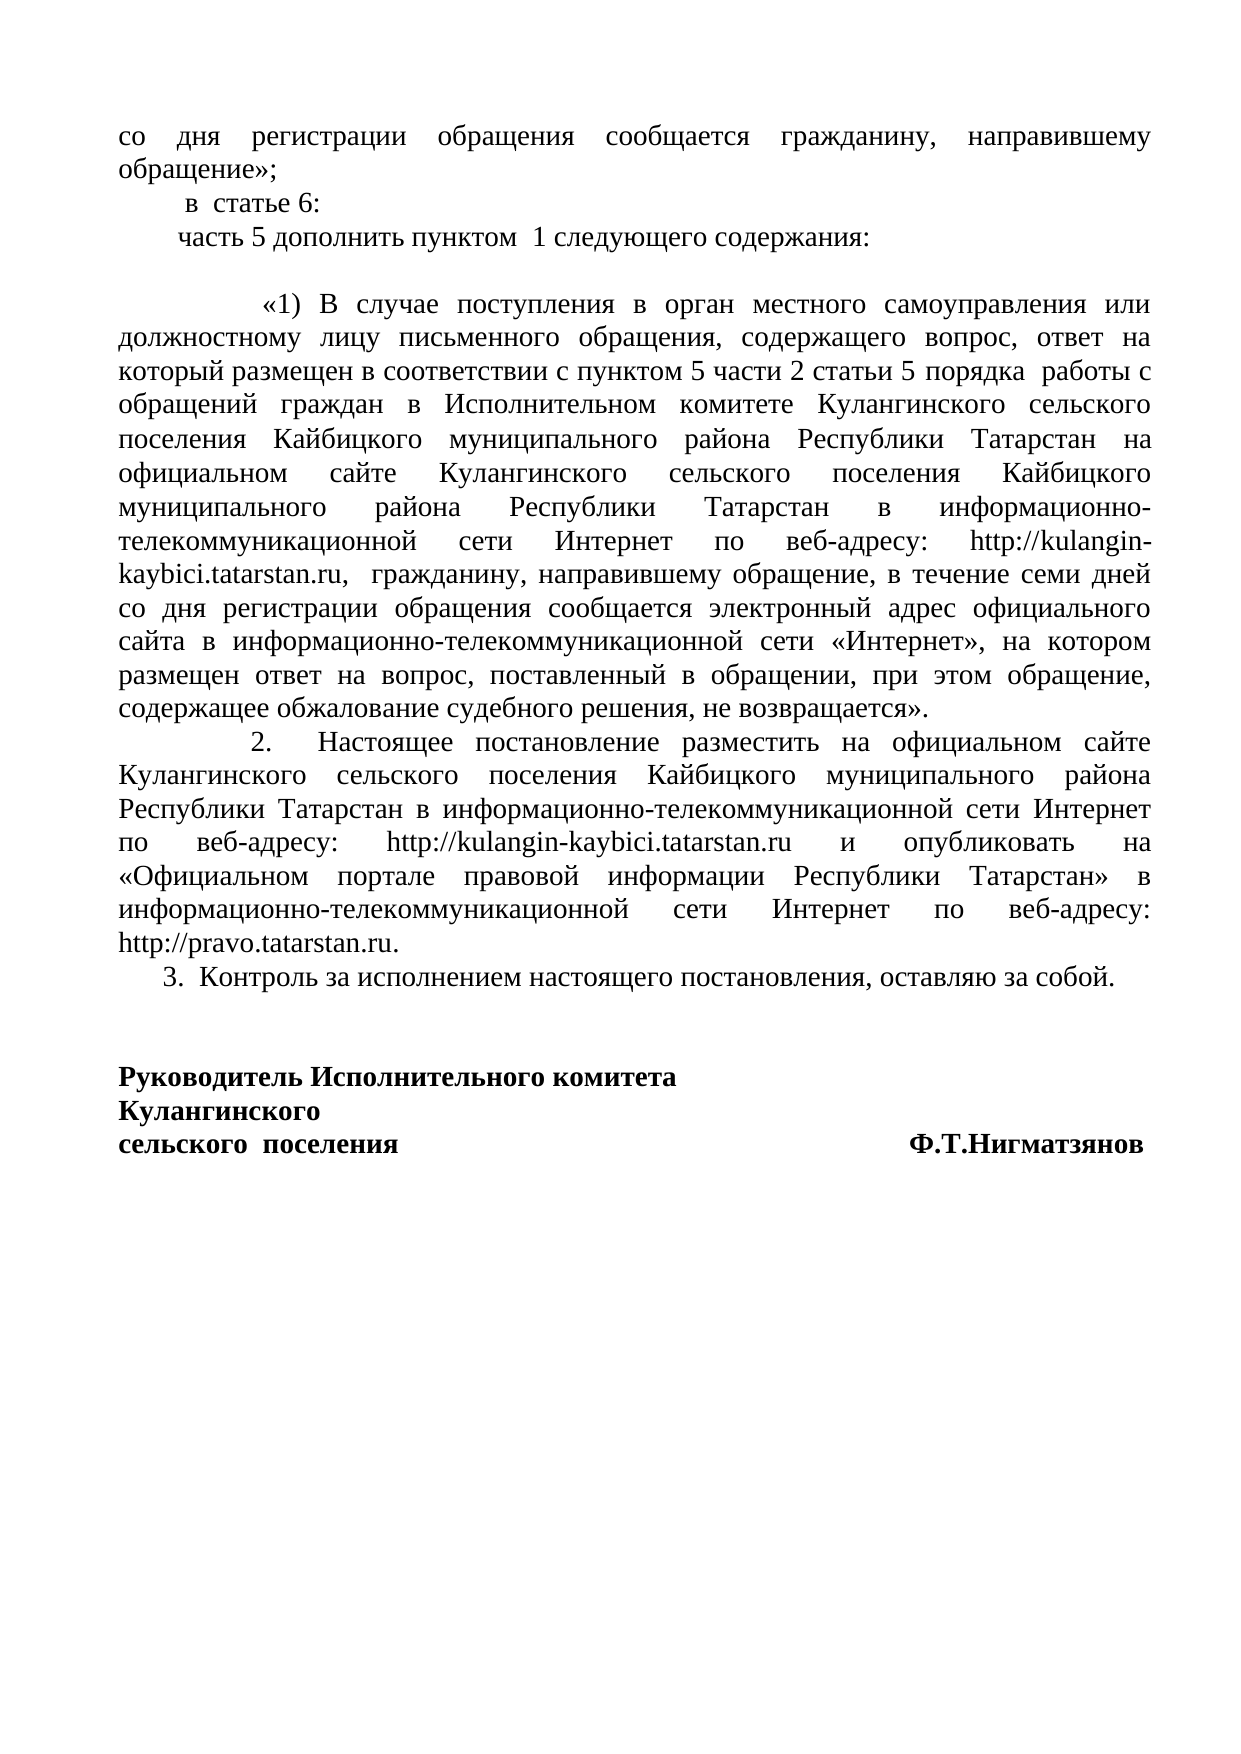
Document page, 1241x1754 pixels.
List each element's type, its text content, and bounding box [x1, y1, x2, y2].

text сельского поселения Ф.Т.Нигматзянов [118, 1126, 1152, 1160]
text 3. Контроль за исполнением настоящего постановления, оставляю за собой. [118, 959, 1152, 992]
text часть 5 дополнить пунктом 1 следующего содержания: [118, 219, 1152, 252]
text 2. Настоящее постановление разместить на официальном сайте Кулангинского сельского поселения Кайбицкого муниципального района Республики Татарстан в информационно-телекоммуникационной сети Интернет по веб-адресу: http://kulangin-kaybici.tatarstan.ru и опубликовать на «Официальном портале правовой информации Республики Татарстан» в информационно-телекоммуникационной сети Интернет по веб-адресу: http://pravo.tatarstan.ru. [118, 724, 1152, 959]
text Кулангинского [118, 1093, 1152, 1126]
text «1) В случае поступления в орган местного самоуправления или должностному лицу письменного обращения, содержащего вопрос, ответ на который размещен в соответствии с пунктом 5 части 2 статьи 5 порядка работы с обращений граждан в Исполнительном комитете Кулангинского сельского поселения Кайбицкого муниципального района Республики Татарстан на официальном сайте Кулангинского сельского поселения Кайбицкого муниципального района Республики Татарстан в информационно-телекоммуникационной сети Интернет по веб-адресу: http://kulangin-kaybici.tatarstan.ru, гражданину, направившему обращение, в течение семи дней со дня регистрации обращения сообщается электронный адрес официального сайта в информационно-телекоммуникационной сети «Интернет», на котором размещен ответ на вопрос, поставленный в обращении, при этом обращение, содержащее обжалование судебного решения, не возвращается». [118, 286, 1152, 724]
text Руководитель Исполнительного комитета [118, 1059, 1152, 1093]
text в статье 6: [118, 185, 1152, 219]
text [118, 118, 1152, 185]
